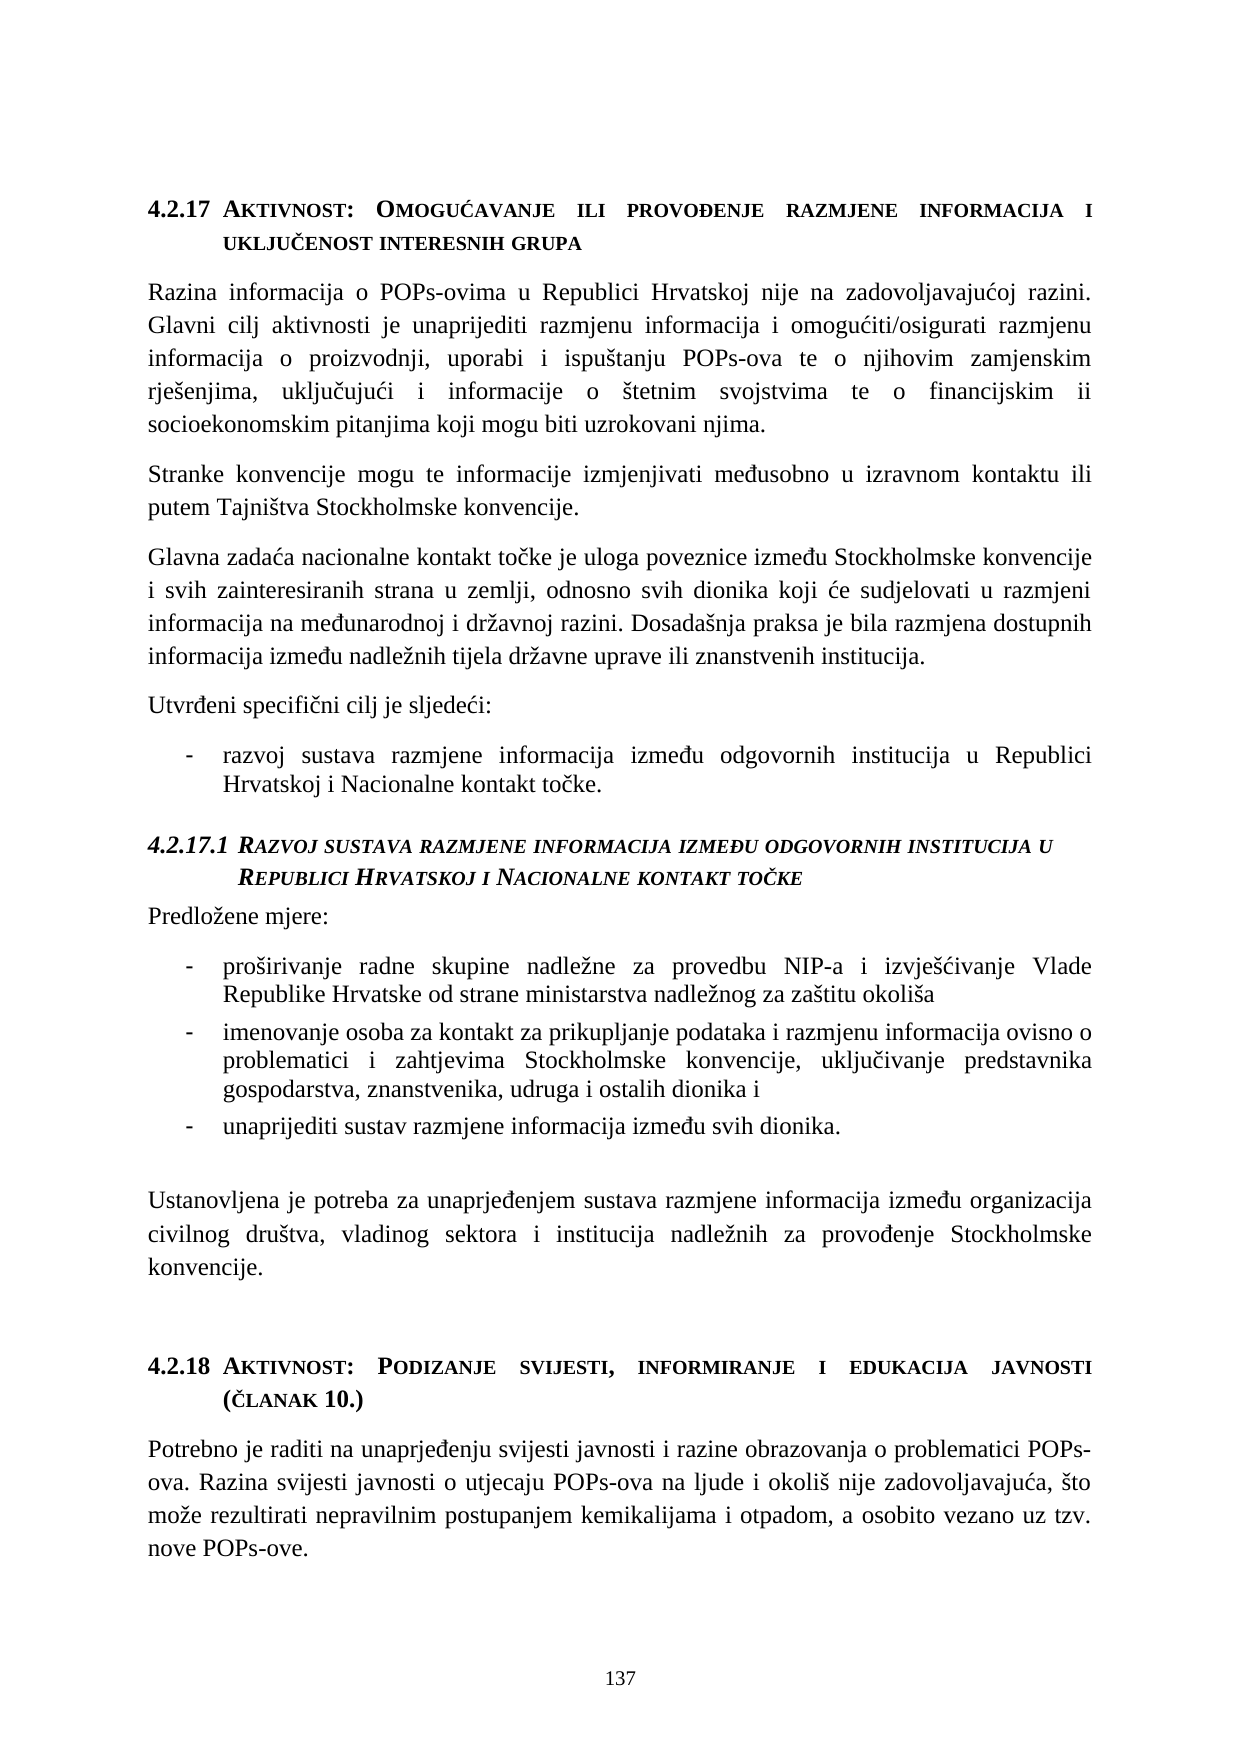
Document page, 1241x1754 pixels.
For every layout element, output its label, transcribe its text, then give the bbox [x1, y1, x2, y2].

text Stranke konvencije mogu te informacije izmjenjivati međusobno u izravnom kontaktu ili putem Tajništva Stockholmske konvencije. [148, 459, 1093, 521]
list unaprijediti sustav razmjene informacija između svih dionika. [185, 1111, 1093, 1140]
text Glavna zadaća nacionalne kontakt točke je uloga poveznice između Stockholmske konvencije i svih zainteresiranih strana u zemlji, odnosno svih dionika koji će sudjelovati u razmjeni informacija na međunarodnoj i državnoj razini. Dosadašnja praksa je bila razmjena dostupnih informacija između nadležnih tijela državne uprave ili znanstvenih institucija. [148, 542, 1093, 669]
subtitle Aktivnost: Omogućavanje ili provođenje razmjene informacija i uključenost interesnih grupa [148, 194, 1093, 256]
list razvoj sustava razmjene informacija između odgovornih institucija u Republici Hrvatskoj i Nacionalne kontakt točke. [185, 740, 1093, 798]
text Potrebno je raditi na unaprjeđenju svijesti javnosti i razine obrazovanja o problematici POPs-ova. Razina svijesti javnosti o utjecaju POPs-ova na ljude i okoliš nije zadovoljavajuća, što može rezultirati nepravilnim postupanjem kemikalijama i otpadom, a osobito vezano uz tzv. nove POPs-ove. [148, 1434, 1093, 1562]
text Utvrđeni specifični cilj je sljedeći: [148, 690, 1093, 719]
text Ustanovljena je potreba za unaprjeđenjem sustava razmjene informacija između organizacija civilnog društva, vladinog sektora i institucija nadležnih za provođenje Stockholmske konvencije. [148, 1186, 1093, 1280]
list proširivanje radne skupine nadležne za provedbu NIP-a i izvješćivanje Vlade Republike Hrvatske od strane ministarstva nadležnog za zaštitu okoliša [185, 951, 1093, 1008]
text Razina informacija o POPs-ovima u Republici Hrvatskoj nije na zadovoljavajućoj razini. Glavni cilj aktivnosti je unaprijediti razmjenu informacija i omogućiti/osigurati razmjenu informacija o proizvodnji, uporabi i ispuštanju POPs-ova te o njihovim zamjenskim rješenjima, uključujući i informacije o štetnim svojstvima te o financijskim ii socioekonomskim pitanjima koji mogu biti uzrokovani njima. [148, 277, 1093, 438]
subtitle Aktivnost: Podizanje svijesti, informiranje i edukacija javnosti (članak 10.) [148, 1351, 1093, 1413]
subtitle Razvoj sustava razmjene informacija između odgovornih institucija u Republici Hrvatskoj i Nacionalne kontakt točke [148, 831, 1093, 890]
text Predložene mjere: [148, 901, 1093, 930]
list imenovanje osoba za kontakt za prikupljanje podataka i razmjenu informacija ovisno o problematici i zahtjevima Stockholmske konvencije, uključivanje predstavnika gospodarstva, znanstvenika, udruga i ostalih dionika i [185, 1017, 1093, 1103]
